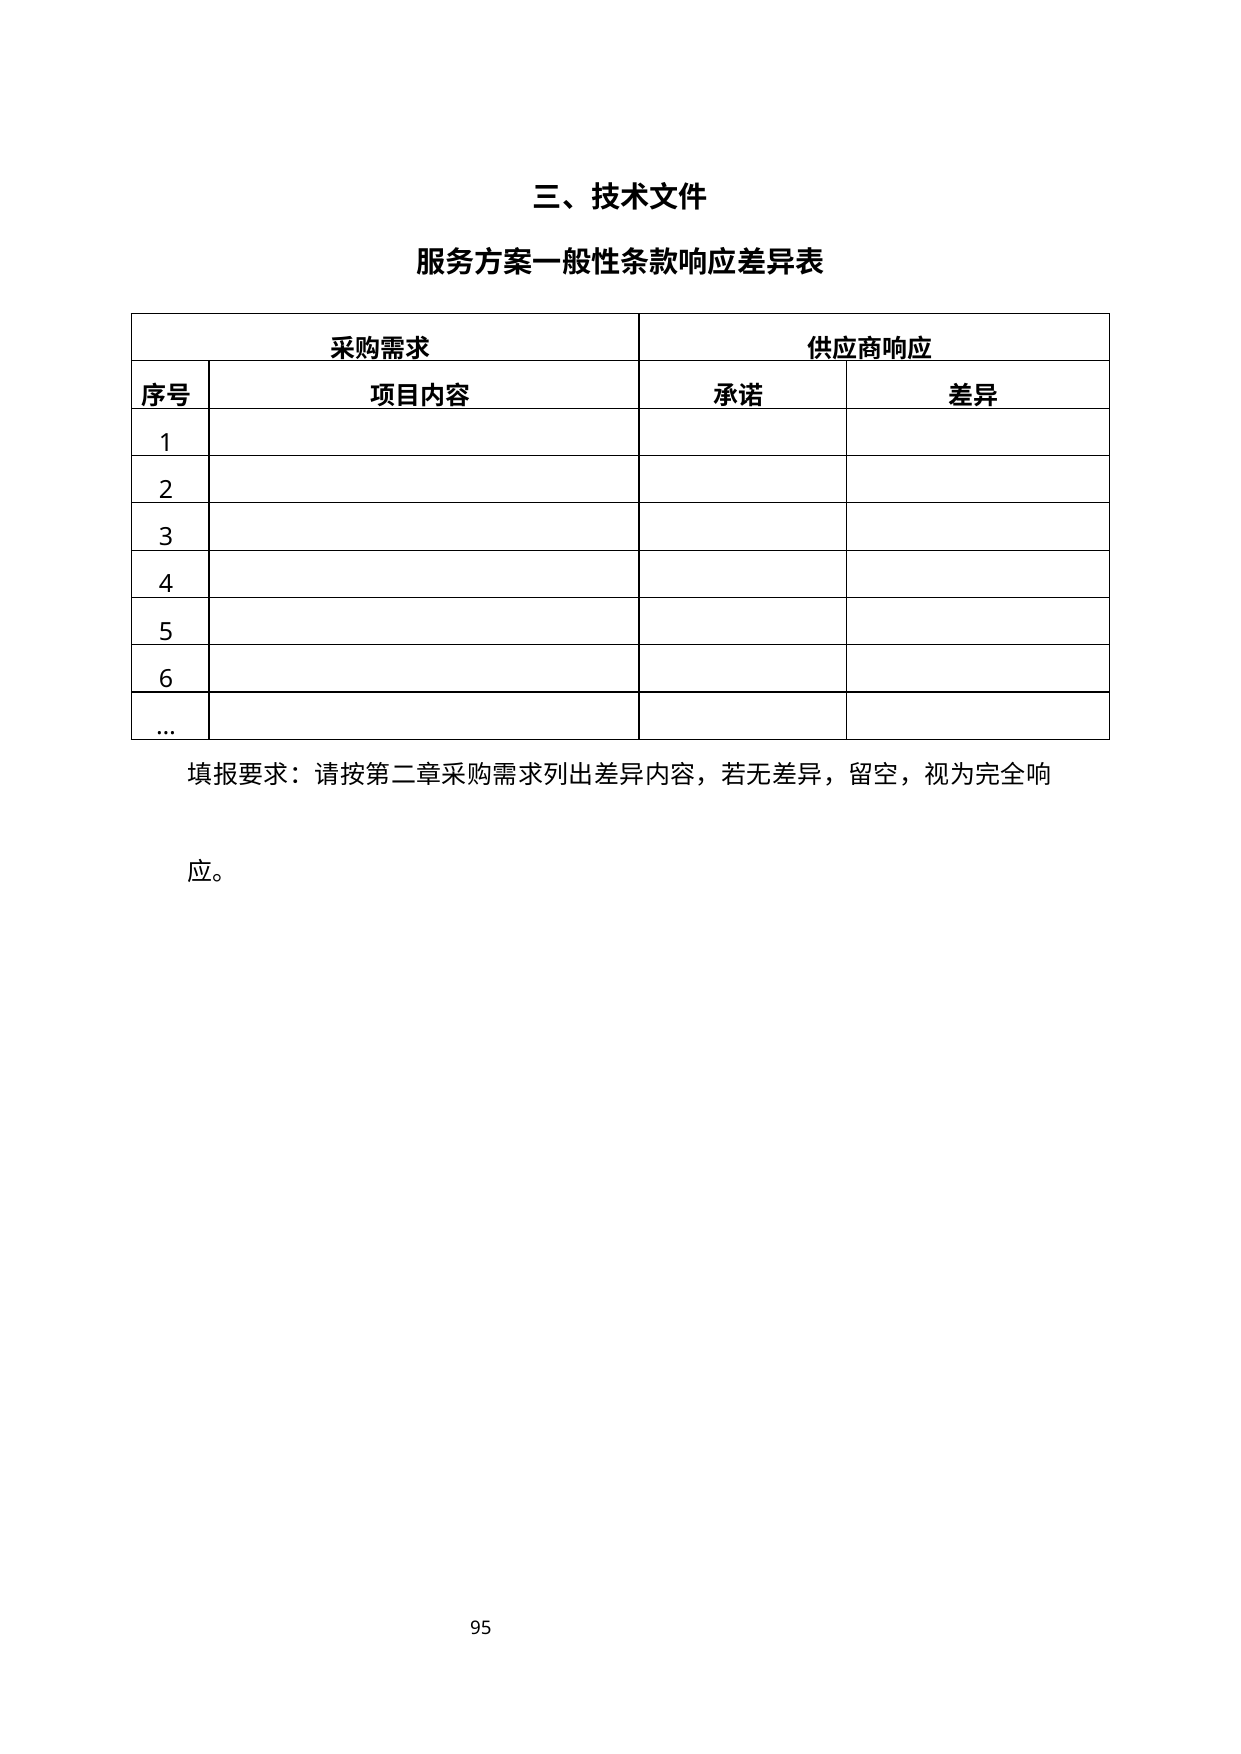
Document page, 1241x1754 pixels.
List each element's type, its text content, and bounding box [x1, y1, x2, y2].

table_cell 4 [132, 551, 208, 597]
table_cell 6 [132, 645, 208, 691]
table_cell 2 [132, 456, 208, 502]
table_cell [210, 456, 638, 502]
text 填报要求：请按第二章采购需求列出差异内容，若无差异，留空，视为完全响应。 [187, 740, 1053, 902]
table_cell [847, 409, 1109, 455]
table_cell [847, 693, 1109, 739]
table_cell 项目内容 [210, 361, 638, 408]
table_cell [847, 456, 1109, 502]
table_cell 3 [132, 503, 208, 549]
table_cell 1 [132, 409, 208, 455]
table_cell [640, 645, 846, 691]
text 服务方案一般性条款响应差异表 [187, 227, 1053, 292]
table_header 采购需求 [132, 314, 638, 360]
table_cell [210, 693, 638, 739]
table_cell [210, 503, 638, 549]
table_cell [210, 598, 638, 644]
table_cell 5 [132, 598, 208, 644]
table_cell [640, 456, 846, 502]
table_cell [210, 551, 638, 597]
table_cell [640, 503, 846, 549]
text 三、技术文件 [187, 162, 1053, 227]
table_cell [640, 598, 846, 644]
table_cell [640, 693, 846, 739]
table_cell [847, 645, 1109, 691]
table_cell … [132, 693, 208, 739]
table_cell 承诺 [640, 361, 846, 408]
table_cell [210, 645, 638, 691]
table_cell [847, 598, 1109, 644]
table_cell 差异 [847, 361, 1109, 408]
table_header 供应商响应 [640, 314, 1109, 360]
table_cell 序号 [132, 361, 208, 408]
table_cell [640, 409, 846, 455]
table_cell [210, 409, 638, 455]
table_cell [847, 551, 1109, 597]
table_cell [847, 503, 1109, 549]
table_cell [640, 551, 846, 597]
